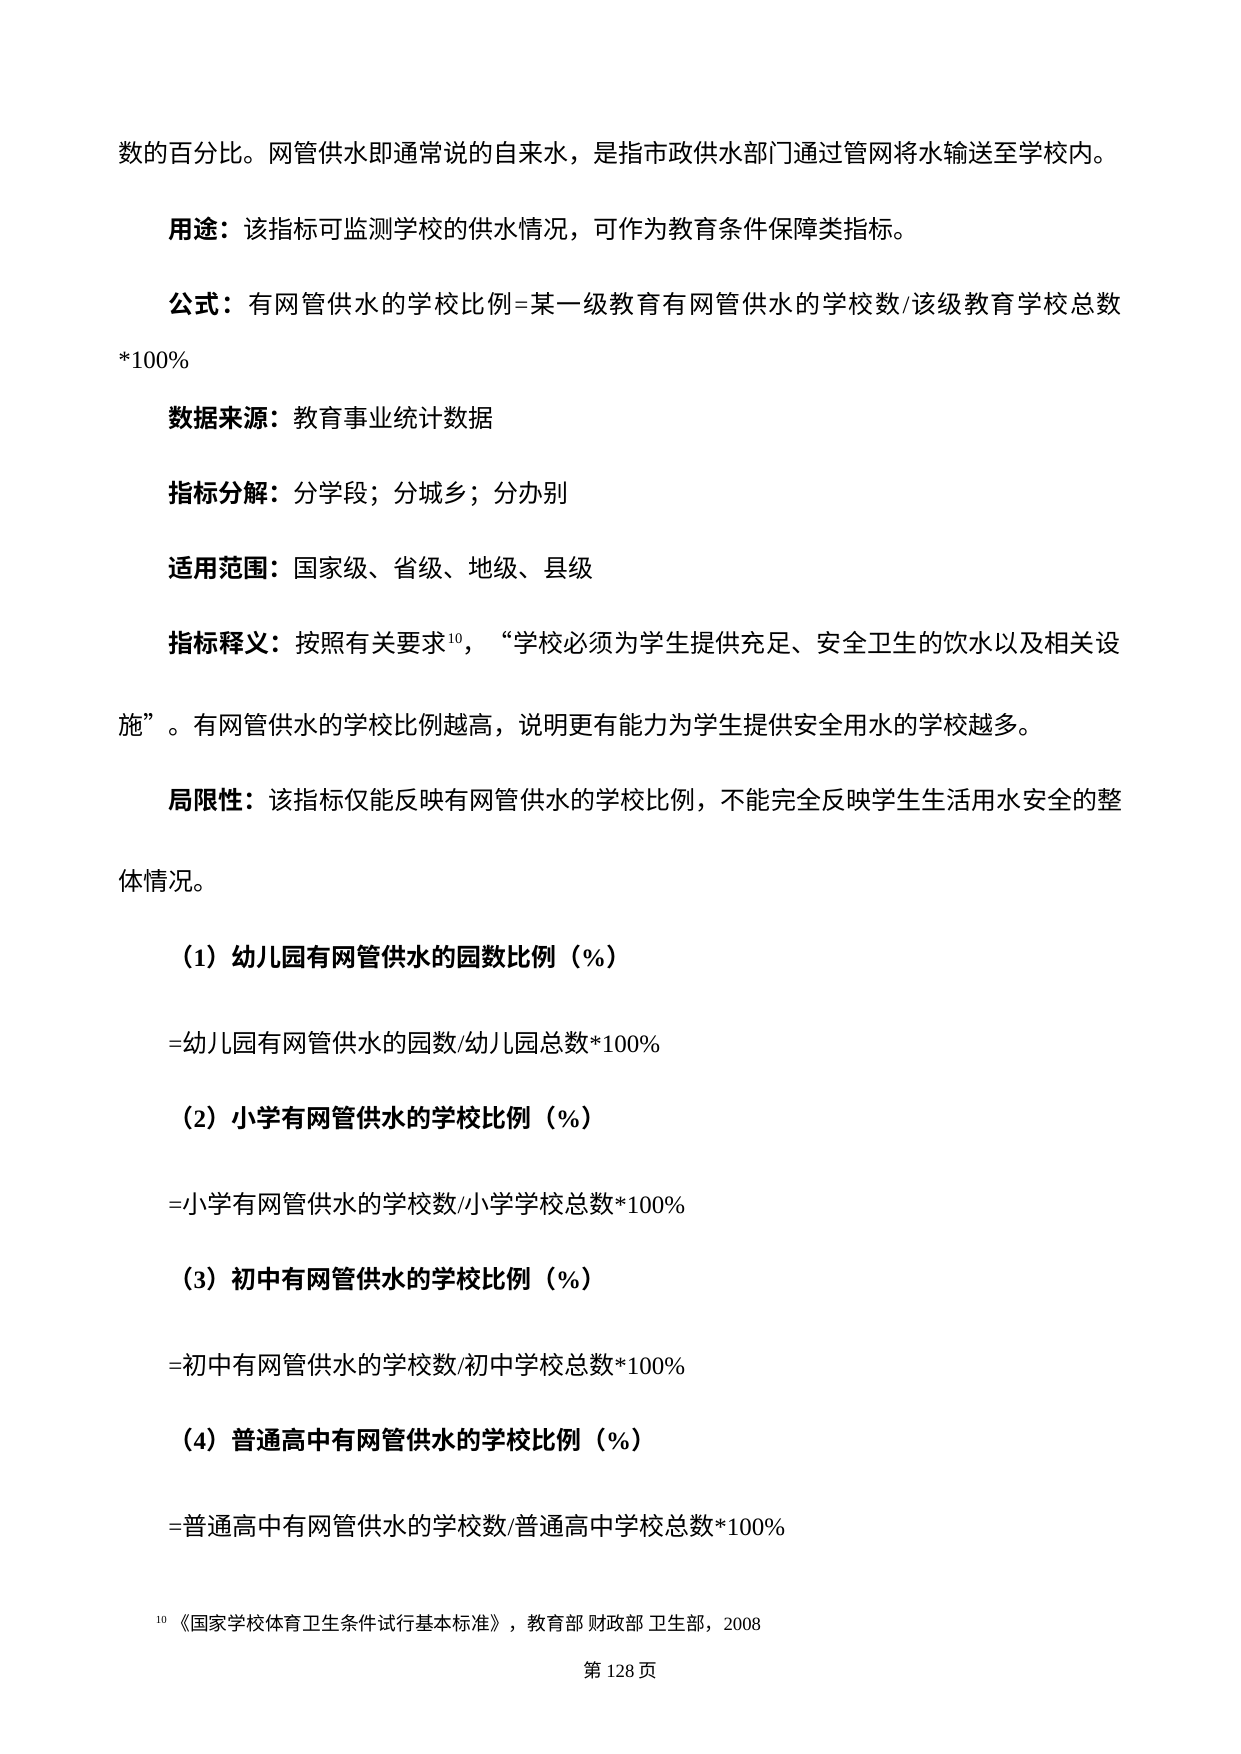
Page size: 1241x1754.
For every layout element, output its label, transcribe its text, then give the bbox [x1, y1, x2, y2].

text 公式：有网管供水的学校比例=某一级教育有网管供水的学校数/该级教育学校总数*100% [118, 268, 1122, 377]
subtitle （2）小学有网管供水的学校比例（%） [118, 1082, 1122, 1150]
subtitle （1）幼儿园有网管供水的园数比例（%） [118, 921, 1122, 989]
text =幼儿园有网管供水的园数/幼儿园总数*100% [118, 1007, 1122, 1075]
text 数据来源：教育事业统计数据 [118, 383, 1122, 451]
text =小学有网管供水的学校数/小学学校总数*100% [118, 1168, 1122, 1236]
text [118, 118, 1122, 186]
subtitle （4）普通高中有网管供水的学校比例（%） [118, 1404, 1122, 1472]
text =普通高中有网管供水的学校数/普通高中学校总数*100% [118, 1491, 1122, 1558]
text 适用范围：国家级、省级、地级、县级 [118, 533, 1122, 601]
text 局限性：该指标仅能反映有网管供水的学校比例，不能完全反映学生生活用水安全的整体情况。 [118, 764, 1122, 914]
text =初中有网管供水的学校数/初中学校总数*100% [118, 1329, 1122, 1397]
subtitle （3）初中有网管供水的学校比例（%） [118, 1243, 1122, 1311]
text 指标分解：分学段；分城乡；分办别 [118, 458, 1122, 526]
text 指标释义：按照有关要求，“学校必须为学生提供充足、安全卫生的饮水以及相关设施”。有网管供水的学校比例越高，说明更有能力为学生提供安全用水的学校越多。 [118, 608, 1122, 757]
text 用途：该指标可监测学校的供水情况，可作为教育条件保障类指标。 [118, 193, 1122, 261]
